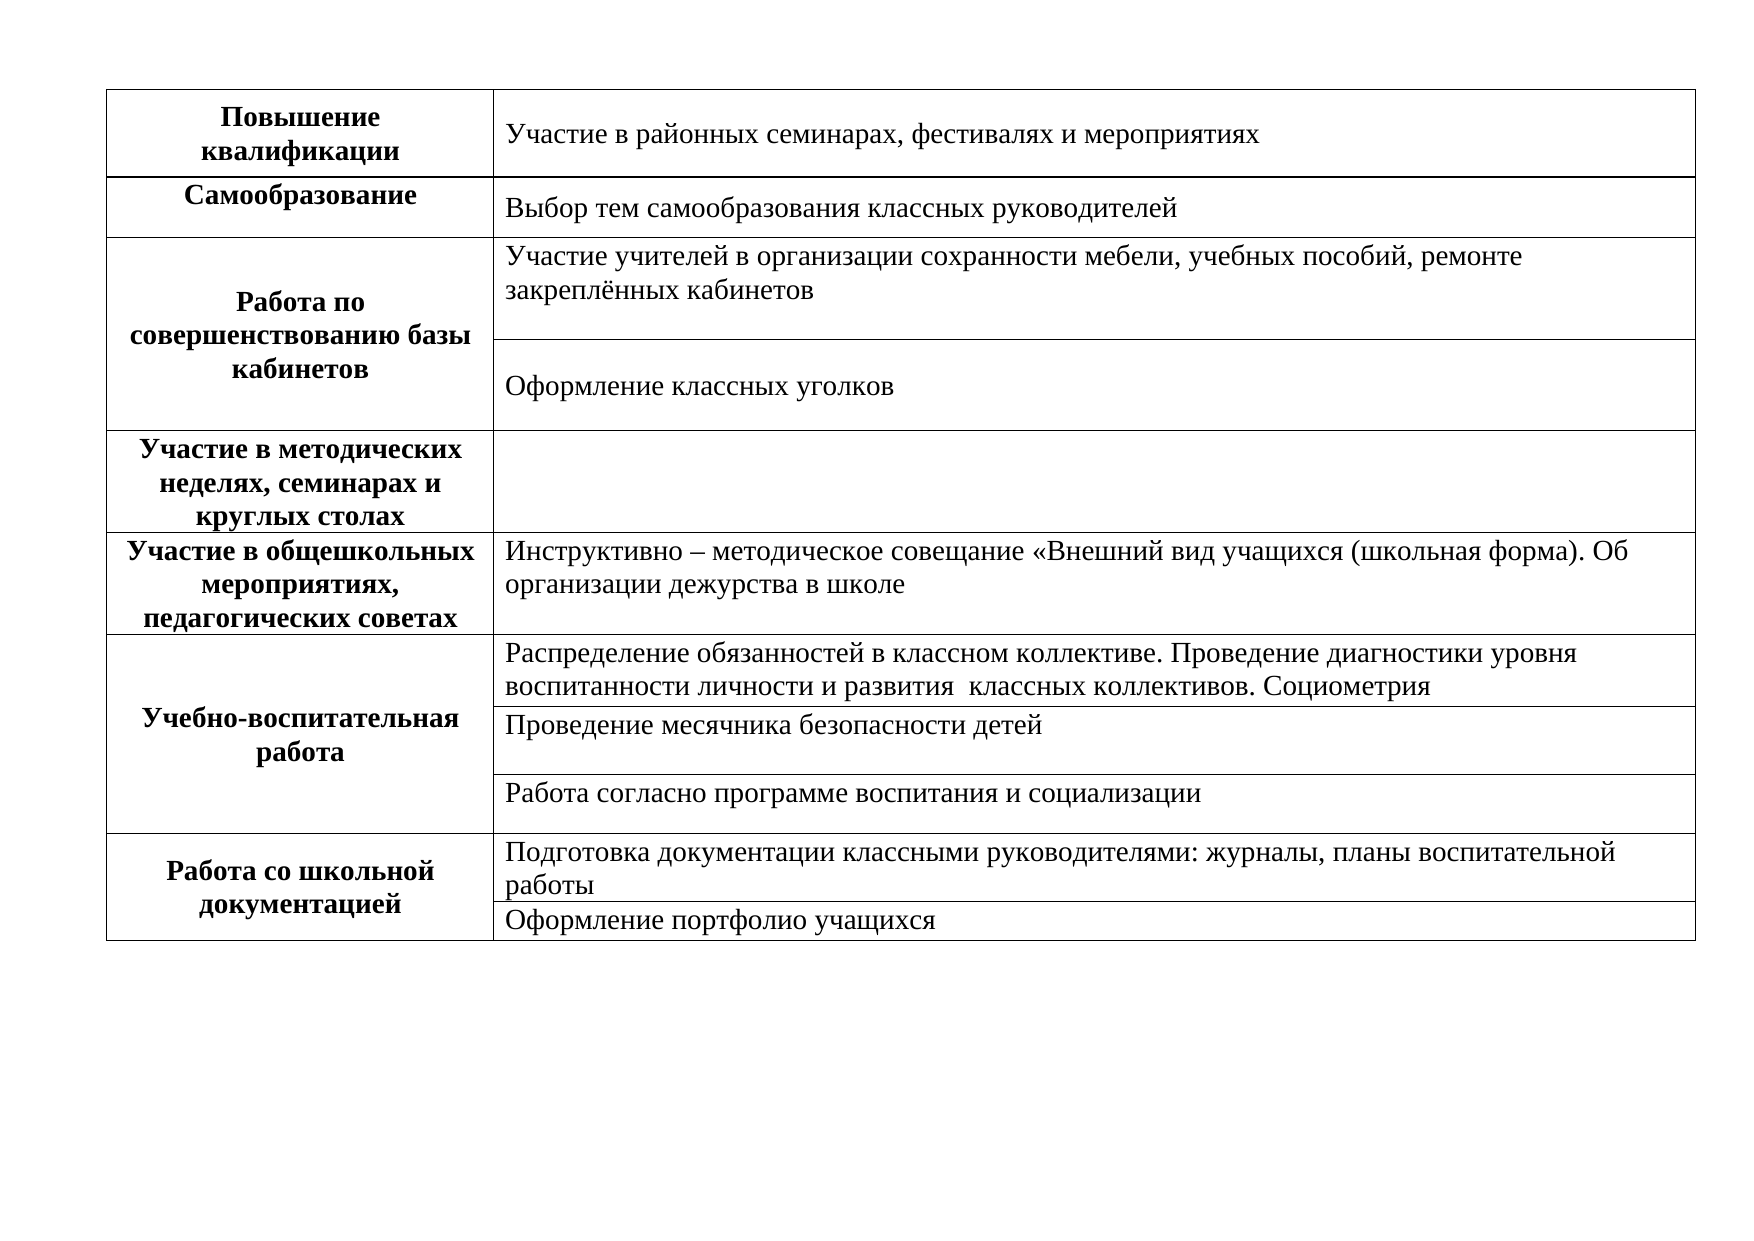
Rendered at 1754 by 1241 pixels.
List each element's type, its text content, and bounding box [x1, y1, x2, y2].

table_cell Подготовка документации классными руководителями: журналы, планы воспитательной работы [494, 834, 1695, 901]
table_cell Самообразование [107, 178, 493, 237]
table_cell Работа по совершенствованию базы кабинетов [107, 238, 493, 430]
table_cell Распределение обязанностей в классном коллективе. Проведение диагностики уровня воспитанности личности и развития классных коллективов. Социометрия [494, 635, 1695, 706]
table_cell Участие в общешкольных мероприятиях, педагогических советах [107, 533, 493, 634]
table_cell Работа со школьной документацией [107, 834, 493, 939]
table_cell Выбор тем самообразования классных руководителей [494, 178, 1695, 237]
table_cell Работа согласно программе воспитания и социализации [494, 775, 1695, 833]
table_cell Учебно-воспитательная работа [107, 635, 493, 833]
table_cell Участие в районных семинарах, фестивалях и мероприятиях [494, 90, 1695, 176]
table_cell Оформление классных уголков [494, 340, 1695, 430]
table_cell Оформление портфолио учащихся [494, 902, 1695, 939]
table_cell Участие в методических неделях, семинарах и круглых столах [107, 431, 493, 532]
table_cell Проведение месячника безопасности детей [494, 707, 1695, 774]
table_cell [494, 431, 1695, 532]
table_cell Повышение квалификации [107, 90, 493, 176]
table_cell Участие учителей в организации сохранности мебели, учебных пособий, ремонте закреплённых кабинетов [494, 238, 1695, 339]
table_cell Инструктивно – методическое совещание «Внешний вид учащихся (школьная форма). Об организации дежурства в школе [494, 533, 1695, 634]
